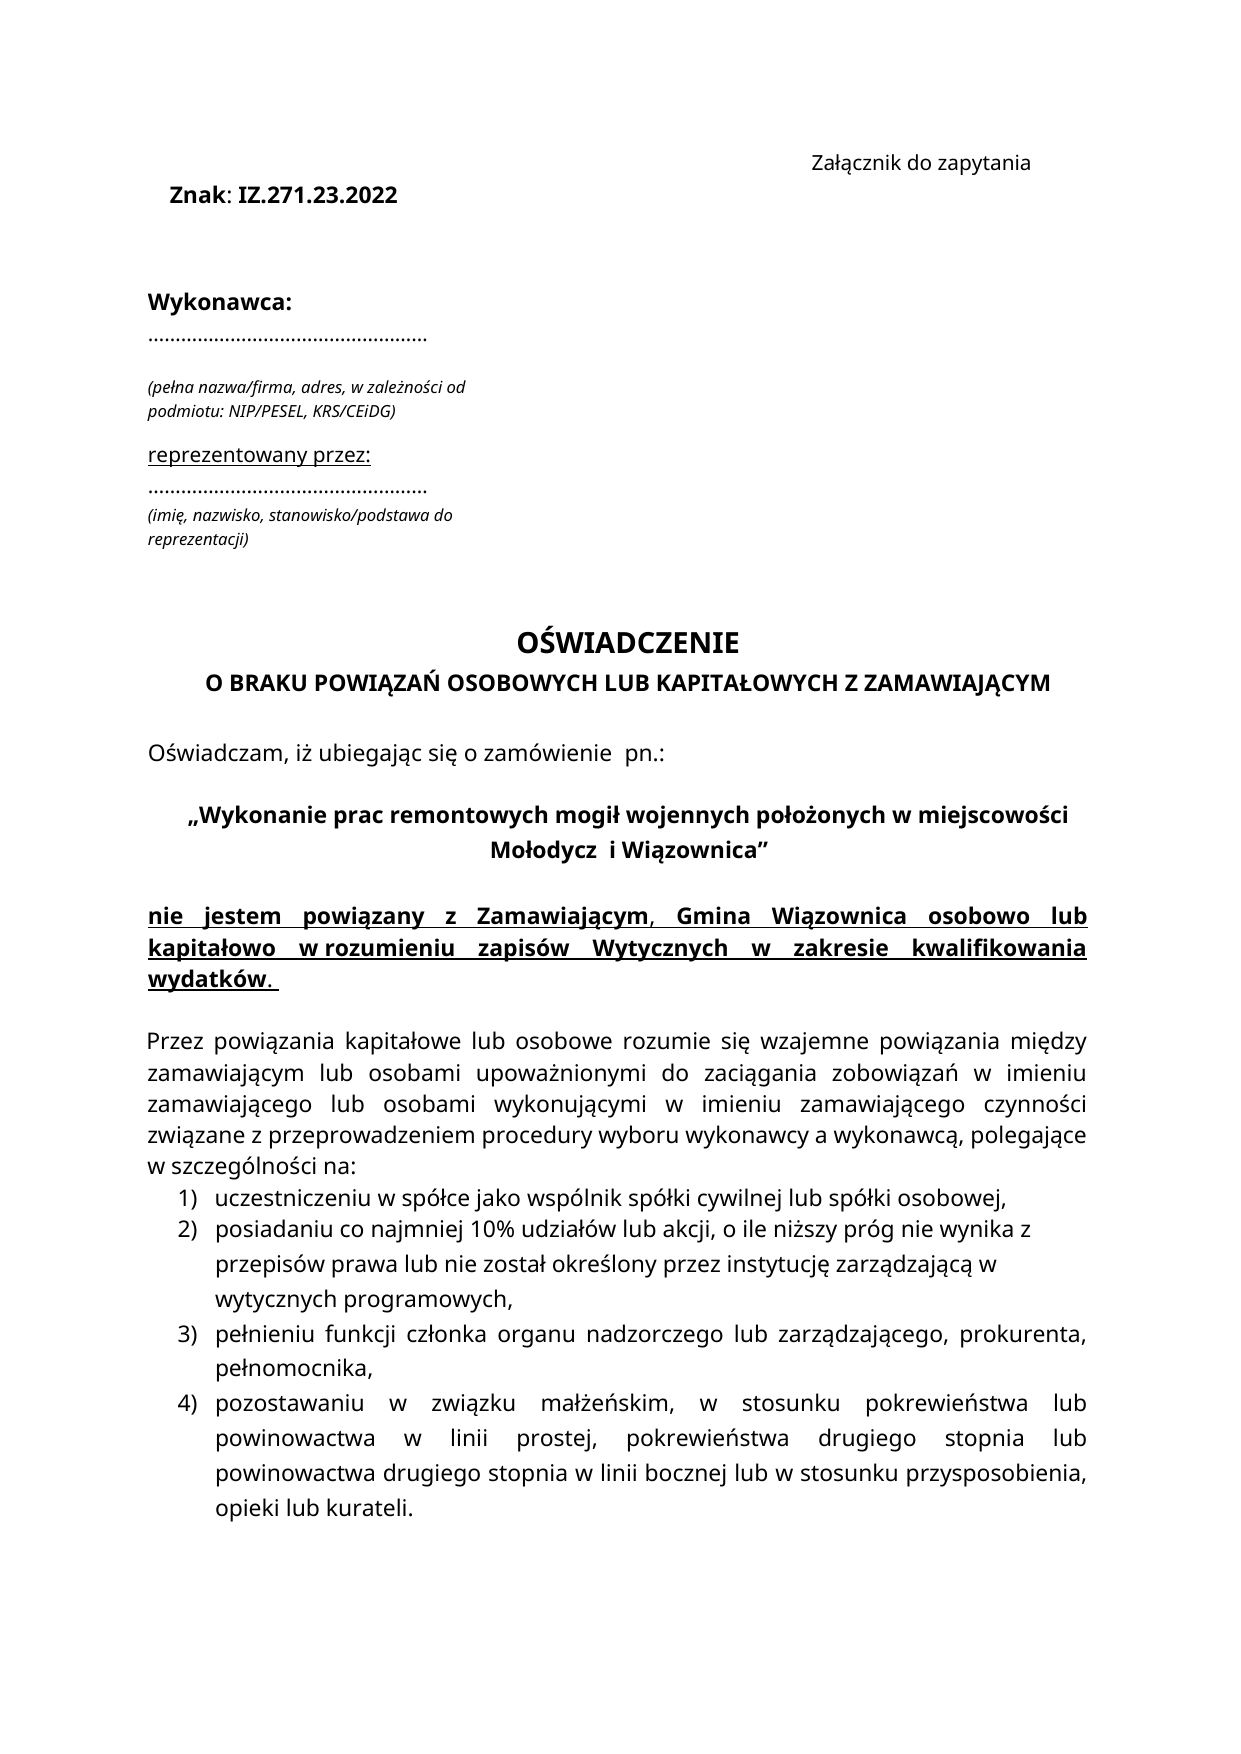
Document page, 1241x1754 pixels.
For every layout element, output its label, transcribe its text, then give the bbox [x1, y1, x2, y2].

list pozostawaniu w związku małżeńskim, w stosunku pokrewieństwa lub powinowactwa w linii prostej, pokrewieństwa drugiego stopnia lub powinowactwa drugiego stopnia w linii bocznej lub w stosunku przysposobienia, opieki lub kurateli. [177, 1387, 1088, 1523]
text Oświadczam, iż ubiegając się o zamówienie pn.: [148, 737, 1087, 768]
text nie jestem powiązany z Zamawiającym, Gmina Wiązownica osobowo lub kapitałowo w rozumieniu zapisów Wytycznych w zakresie kwalifikowania wydatków. [148, 900, 1087, 927]
text (pełna nazwa/firma, adres, w zależności od podmiotu: NIP/PESEL, KRS/CEiDG) [148, 376, 472, 423]
text (imię, nazwisko, stanowisko/podstawa do reprezentacji) [148, 503, 472, 550]
text …………………………………………… [148, 471, 472, 499]
text Załącznik do zapytania [756, 148, 1089, 176]
text reprezentowany przez: [148, 441, 1093, 469]
list uczestniczeniu w spółce jako wspólnik spółki cywilnej lub spółki osobowej, [177, 1182, 1088, 1213]
text OŚWIADCZENIE [164, 622, 1093, 662]
text Przez powiązania kapitałowe lub osobowe rozumie się wzajemne powiązania między zamawiającym lub osobami upoważnionymi do zaciągania zobowiązań w imieniu zamawiającego lub osobami wykonującymi w imieniu zamawiającego czynności związane z przeprowadzeniem procedury wyboru wykonawcy a wykonawcą, polegające w szczególności na: [146, 1025, 1088, 1181]
text „Wykonanie prac remontowych mogił wojennych położonych w miejscowości Mołodycz i Wiązownica” [164, 799, 1093, 865]
text Znak: IZ.271.23.2022 [164, 179, 1093, 210]
list pełnieniu funkcji członka organu nadzorczego lub zarządzającego, prokurenta, pełnomocnika, [177, 1318, 1088, 1383]
text …………………………………………… [148, 319, 472, 347]
text nie jestem powiązany z Zamawiającym, Gmina Wiązownica osobowo lub kapitałowo w rozumieniu zapisów Wytycznych w zakresie kwalifikowania wydatków. [148, 960, 1087, 994]
text nie jestem powiązany z Zamawiającym, Gmina Wiązownica osobowo lub kapitałowo w rozumieniu zapisów Wytycznych w zakresie kwalifikowania wydatków. [148, 928, 1087, 958]
text Wykonawca: [148, 286, 1093, 317]
text O BRAKU POWIĄZAŃ OSOBOWYCH LUB KAPITAŁOWYCH Z ZAMAWIAJĄCYM [164, 667, 1093, 698]
list posiadaniu co najmniej 10% udziałów lub akcji, o ile niższy próg nie wynika z przepisów prawa lub nie został określony przez instytucję zarządzającą w wytycznych programowych, [177, 1213, 1088, 1314]
